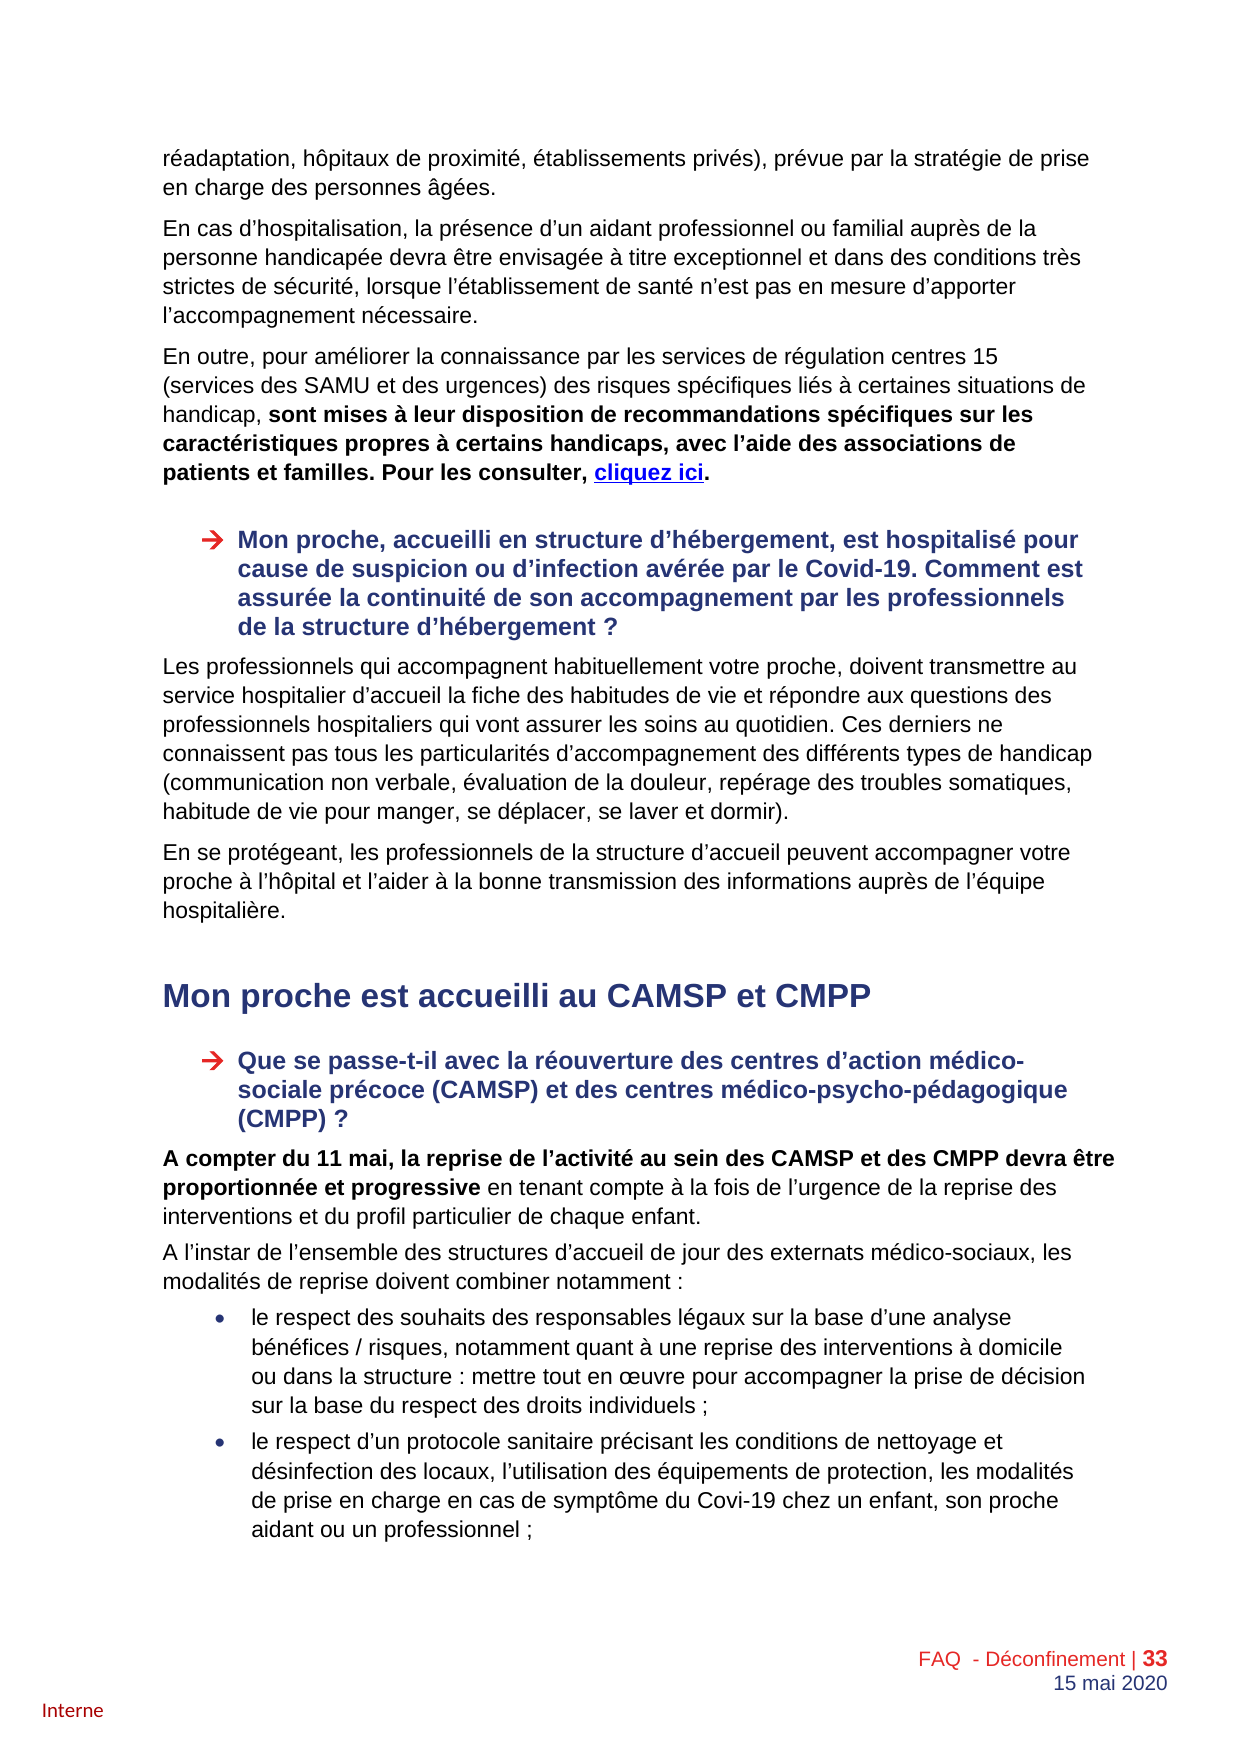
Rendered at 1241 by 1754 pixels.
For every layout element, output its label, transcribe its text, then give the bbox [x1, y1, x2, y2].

list le respect des souhaits des responsables légaux sur la base d’une analyse bénéfices / risques, notamment quant à une reprise des interventions à domicile ou dans la structure : mettre tout en œuvre pour accompagner la prise de décision sur la base du respect des droits individuels ; [214, 1303, 1094, 1418]
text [162, 144, 1094, 200]
text En outre, pour améliorer la connaissance par les services de régulation centres 15 (services des SAMU et des urgences) des risques spécifiques liés à certaines situations de handicap, sont mises à leur disposition de recommandations spécifiques sur les caractéristiques propres à certains handicaps, avec l’aide des associations de patients et familles. Pour les consulter, cliquez ici. [162, 343, 1094, 485]
text A l’instar de l’ensemble des structures d’accueil de jour des externats médico-sociaux, les modalités de reprise doivent combiner notamment : [162, 1239, 1137, 1294]
text Les professionnels qui accompagnent habituellement votre proche, doivent transmettre au service hospitalier d’accueil la fiche des habitudes de vie et répondre aux questions des professionnels hospitaliers qui vont assurer les soins au quotidien. Ces derniers ne connaissent pas tous les particularités d’accompagnement des différents types de handicap (communication non verbale, évaluation de la douleur, repérage des troubles somatiques, habitude de vie pour manger, se déplacer, se laver et dormir). [162, 653, 1094, 824]
text A compter du 11 mai, la reprise de l’activité au sein des CAMSP et des CMPP devra être proportionnée et progressive en tenant compte à la fois de l’urgence de la reprise des interventions et du profil particulier de chaque enfant. [162, 1145, 1137, 1230]
list le respect d’un protocole sanitaire précisant les conditions de nettoyage et désinfection des locaux, l’utilisation des équipements de protection, les modalités de prise en charge en cas de symptôme du Covi-19 chez un enfant, son proche aidant ou un professionnel ; [214, 1427, 1094, 1542]
text En cas d’hospitalisation, la présence d’un aidant professionnel ou familial auprès de la personne handicapée devra être envisagée à titre exceptionnel et dans des conditions très strictes de sécurité, lorsque l’établissement de santé n’est pas en mesure d’apporter l’accompagnement nécessaire. [162, 215, 1094, 328]
text En se protégeant, les professionnels de la structure d’accueil peuvent accompagner votre proche à l’hôpital et l’aider à la bonne transmission des informations auprès de l’équipe hospitalière. [162, 839, 1094, 924]
list Mon proche, accueilli en structure d’hébergement, est hospitalisé pour cause de suspicion ou d’infection avérée par le Covid-19. Comment est assurée la continuité de son accompagnement par les professionnels de la structure d’hébergement ? [200, 526, 1094, 641]
list Que se passe-t-il avec la réouverture des centres d’action médico-sociale précoce (CAMSP) et des centres médico-psycho-pédagogique (CMPP) ? [200, 1046, 1094, 1133]
text Mon proche est accueilli au CAMSP et CMPP [162, 976, 1094, 1015]
